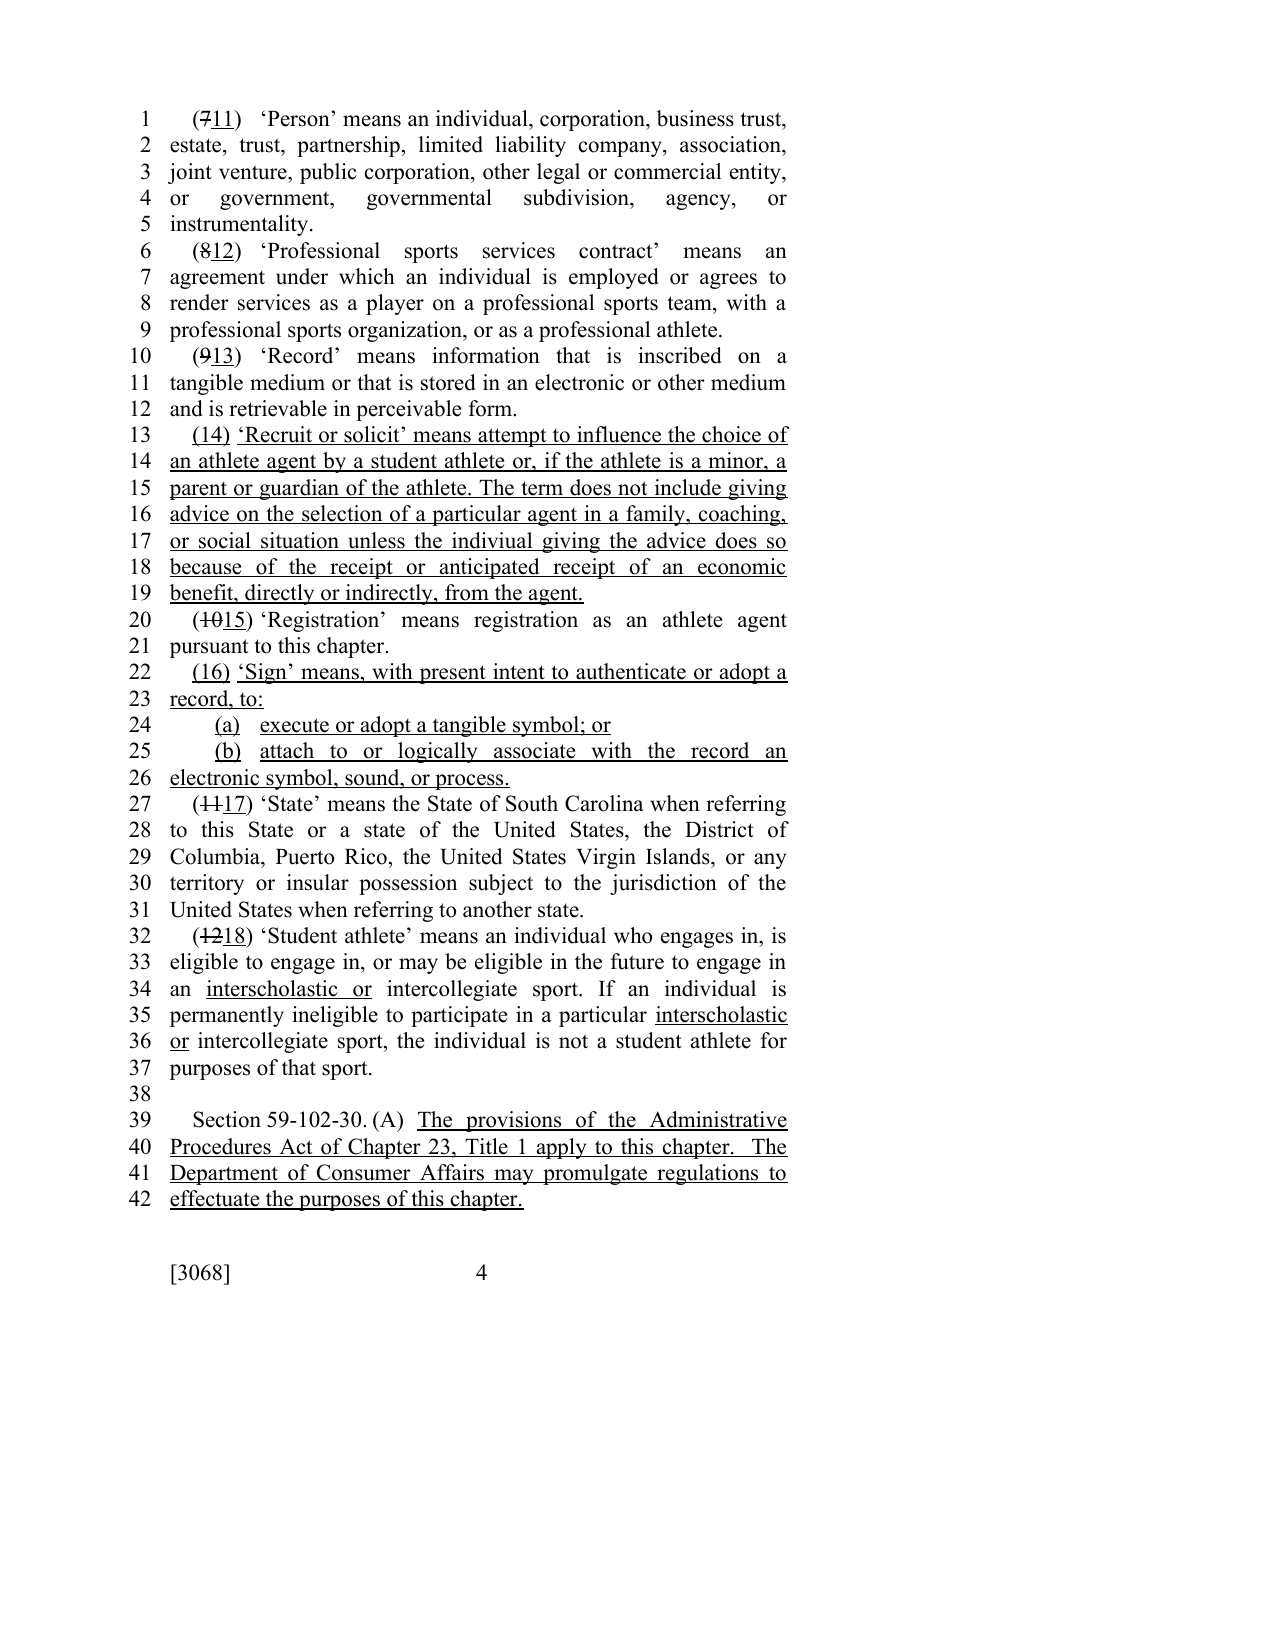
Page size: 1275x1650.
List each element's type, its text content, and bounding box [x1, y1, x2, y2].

text (16) ‘Sign’ means, with present intent to authenticate or adopt a record, to: [169, 658, 787, 711]
text Section 59-102-30. (A) The provisions of the Administrative Procedures Act of Chapter 23, Title 1 apply to this chapter. The Department of Consumer Affairs may promulgate regulations to effectuate the purposes of this chapter. [169, 1157, 787, 1182]
text (812) ‘Professional sports services contract’ means an agreement under which an individual is employed or agrees to render services as a player on a professional sports team, with a professional sports organization, or as a professional athlete. [169, 237, 787, 342]
text (1015) ‘Registration’ means registration as an athlete agent pursuant to this chapter. [169, 606, 787, 658]
text (913) ‘Record’ means information that is inscribed on a tangible medium or that is stored in an electronic or other medium and is retrievable in perceivable form. [169, 342, 787, 421]
text (14) ‘Recruit or solicit’ means attempt to influence the choice of an athlete agent by a student athlete or, if the athlete is a minor, a parent or guardian of the athlete. The term does not include giving advice on the selection of a particular agent in a family, coaching, or social situation unless the indiviual giving the advice does so because of the receipt or anticipated receipt of an economic benefit, directly or indirectly, from the agent. [169, 421, 787, 470]
text (b) attach to or logically associate with the record an electronic symbol, sound, or process. [169, 737, 787, 790]
text (711) ‘Person’ means an individual, corporation, business trust, estate, trust, partnership, limited liability company, association, joint venture, public corporation, other legal or commercial entity, or government, governmental subdivision, agency, or instrumentality. [169, 105, 787, 237]
text (1218) ‘Student athlete’ means an individual who engages in, is eligible to engage in, or may be eligible in the future to engage in an interscholastic or intercollegiate sport. If an individual is permanently ineligible to participate in a particular interscholastic or intercollegiate sport, the individual is not a student athlete for purposes of that sport. [169, 922, 787, 1080]
text Section 59-102-30. (A) The provisions of the Administrative Procedures Act of Chapter 23, Title 1 apply to this chapter. The Department of Consumer Affairs may promulgate regulations to effectuate the purposes of this chapter. [169, 1183, 787, 1212]
text (1117) ‘State’ means the State of South Carolina when referring to this State or a state of the United States, the District of Columbia, Puerto Rico, the United States Virgin Islands, or any territory or insular possession subject to the jurisdiction of the United States when referring to another state. [169, 790, 787, 922]
text Section 59-102-30. (A) The provisions of the Administrative Procedures Act of Chapter 23, Title 1 apply to this chapter. The Department of Consumer Affairs may promulgate regulations to effectuate the purposes of this chapter. [169, 1106, 787, 1156]
text (a) execute or adopt a tangible symbol; or [169, 711, 787, 737]
